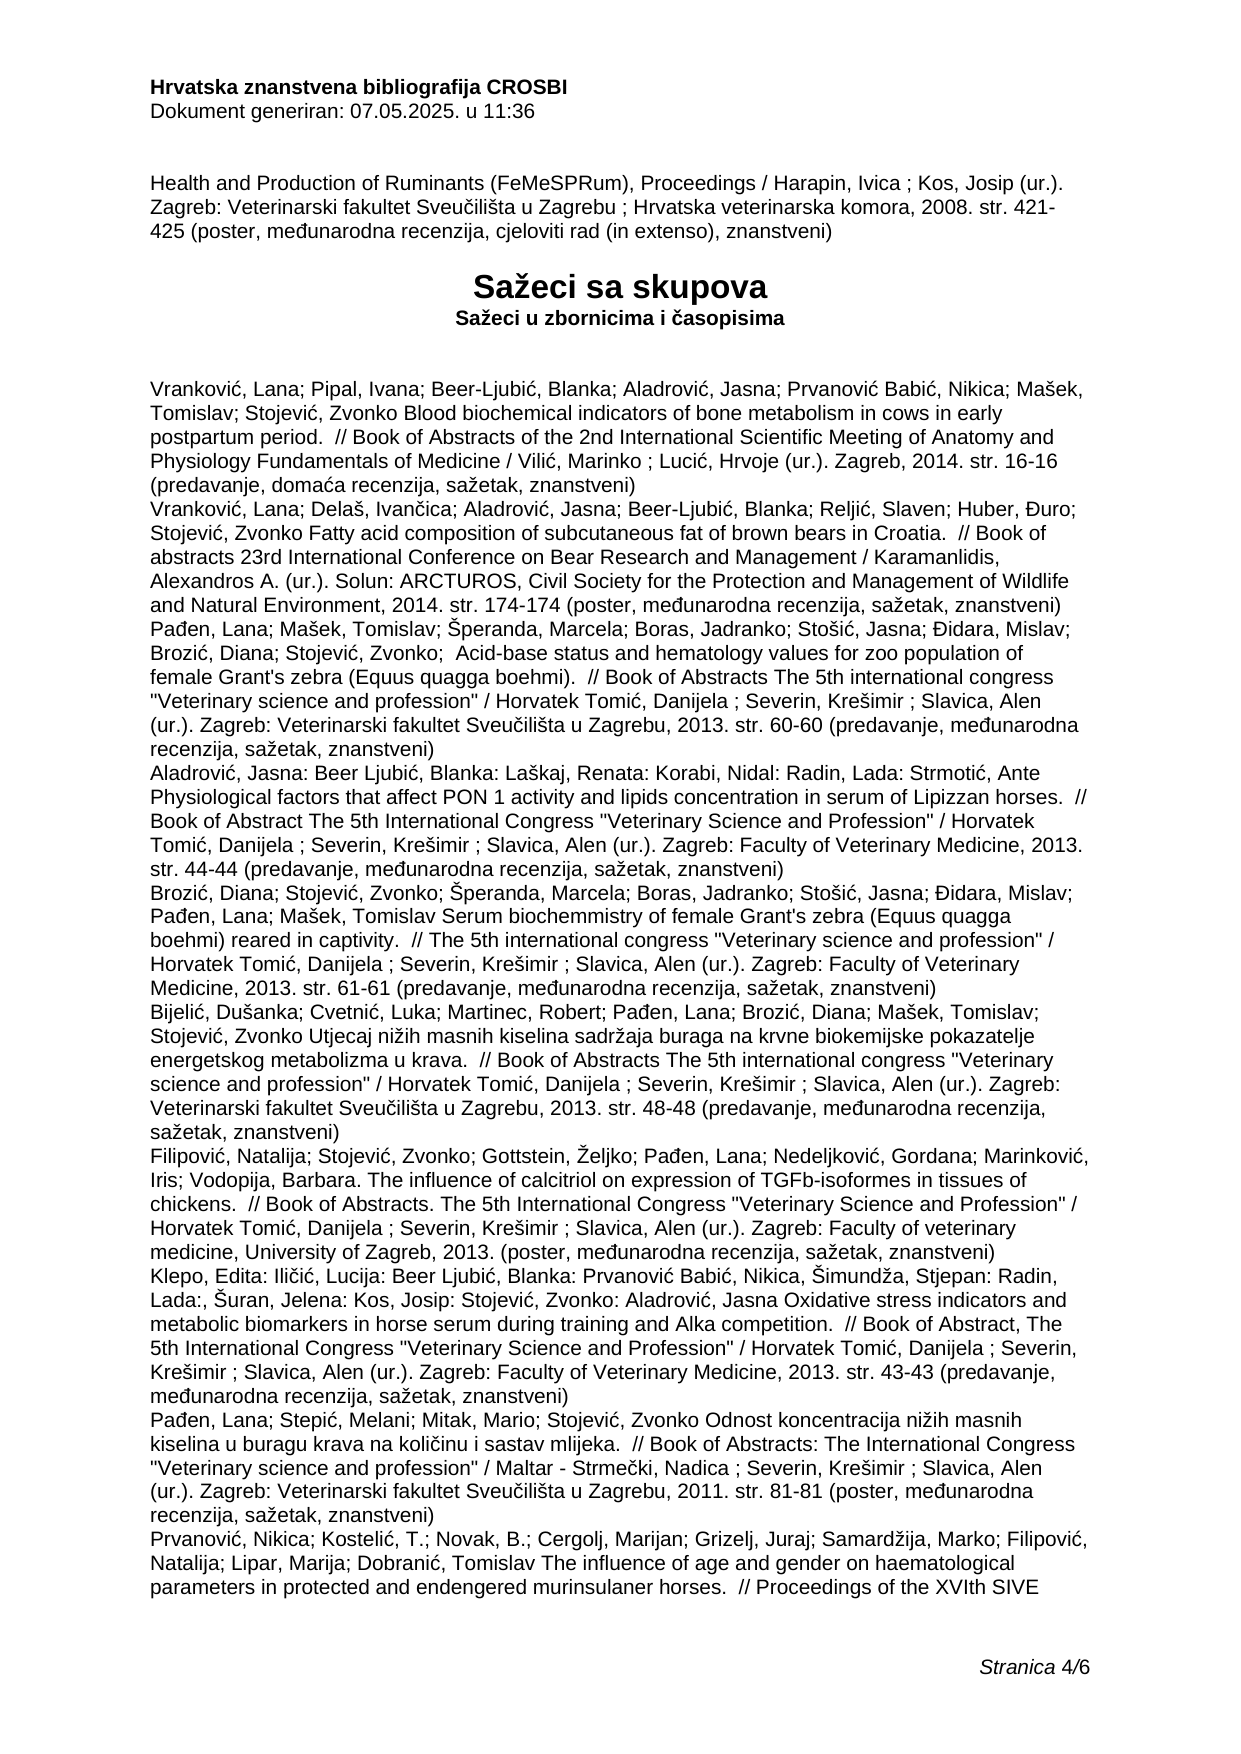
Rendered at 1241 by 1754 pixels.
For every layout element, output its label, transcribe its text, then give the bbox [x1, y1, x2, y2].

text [150, 171, 1090, 243]
text Vranković, Lana; Delaš, Ivančica; Aladrović, Jasna; Beer-Ljubić, Blanka; Reljić, Slaven; Huber, Đuro; Stojević, Zvonko [150, 497, 1090, 617]
text Klepo, Edita: Iličić, Lucija: Beer Ljubić, Blanka: Prvanović Babić, Nikica, Šimundža, Stjepan: Radin, Lada:, Šuran, Jelena: Kos, Josip: Stojević, Zvonko: Aladrović, Jasna [150, 1264, 1090, 1407]
subtitle Sažeci sa skupova [150, 267, 1090, 305]
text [150, 1527, 1090, 1599]
text Brozić, Diana; Stojević, Zvonko; Šperanda, Marcela; Boras, Jadranko; Stošić, Jasna; Đidara, Mislav; Pađen, Lana; Mašek, Tomislav [150, 880, 1090, 1000]
text Pađen, Lana; Stepić, Melani; Mitak, Mario; Stojević, Zvonko [150, 1407, 1090, 1527]
text Aladrović, Jasna: Beer Ljubić, Blanka: Laškaj, Renata: Korabi, Nidal: Radin, Lada: Strmotić, Ante [150, 761, 1090, 880]
text Pađen, Lana; Mašek, Tomislav; Šperanda, Marcela; Boras, Jadranko; Stošić, Jasna; Đidara, Mislav; Brozić, Diana; Stojević, Zvonko; [150, 617, 1090, 761]
text Vranković, Lana; Pipal, Ivana; Beer-Ljubić, Blanka; Aladrović, Jasna; Prvanović Babić, Nikica; Mašek, Tomislav; Stojević, Zvonko [150, 377, 1090, 497]
subtitle Sažeci u zbornicima i časopisima [150, 305, 1090, 329]
text Bijelić, Dušanka; Cvetnić, Luka; Martinec, Robert; Pađen, Lana; Brozić, Diana; Mašek, Tomislav; Stojević, Zvonko [150, 1000, 1090, 1144]
text Filipović, Natalija; Stojević, Zvonko; Gottstein, Željko; Pađen, Lana; Nedeljković, Gordana; Marinković, Iris; Vodopija, Barbara. [150, 1144, 1090, 1264]
